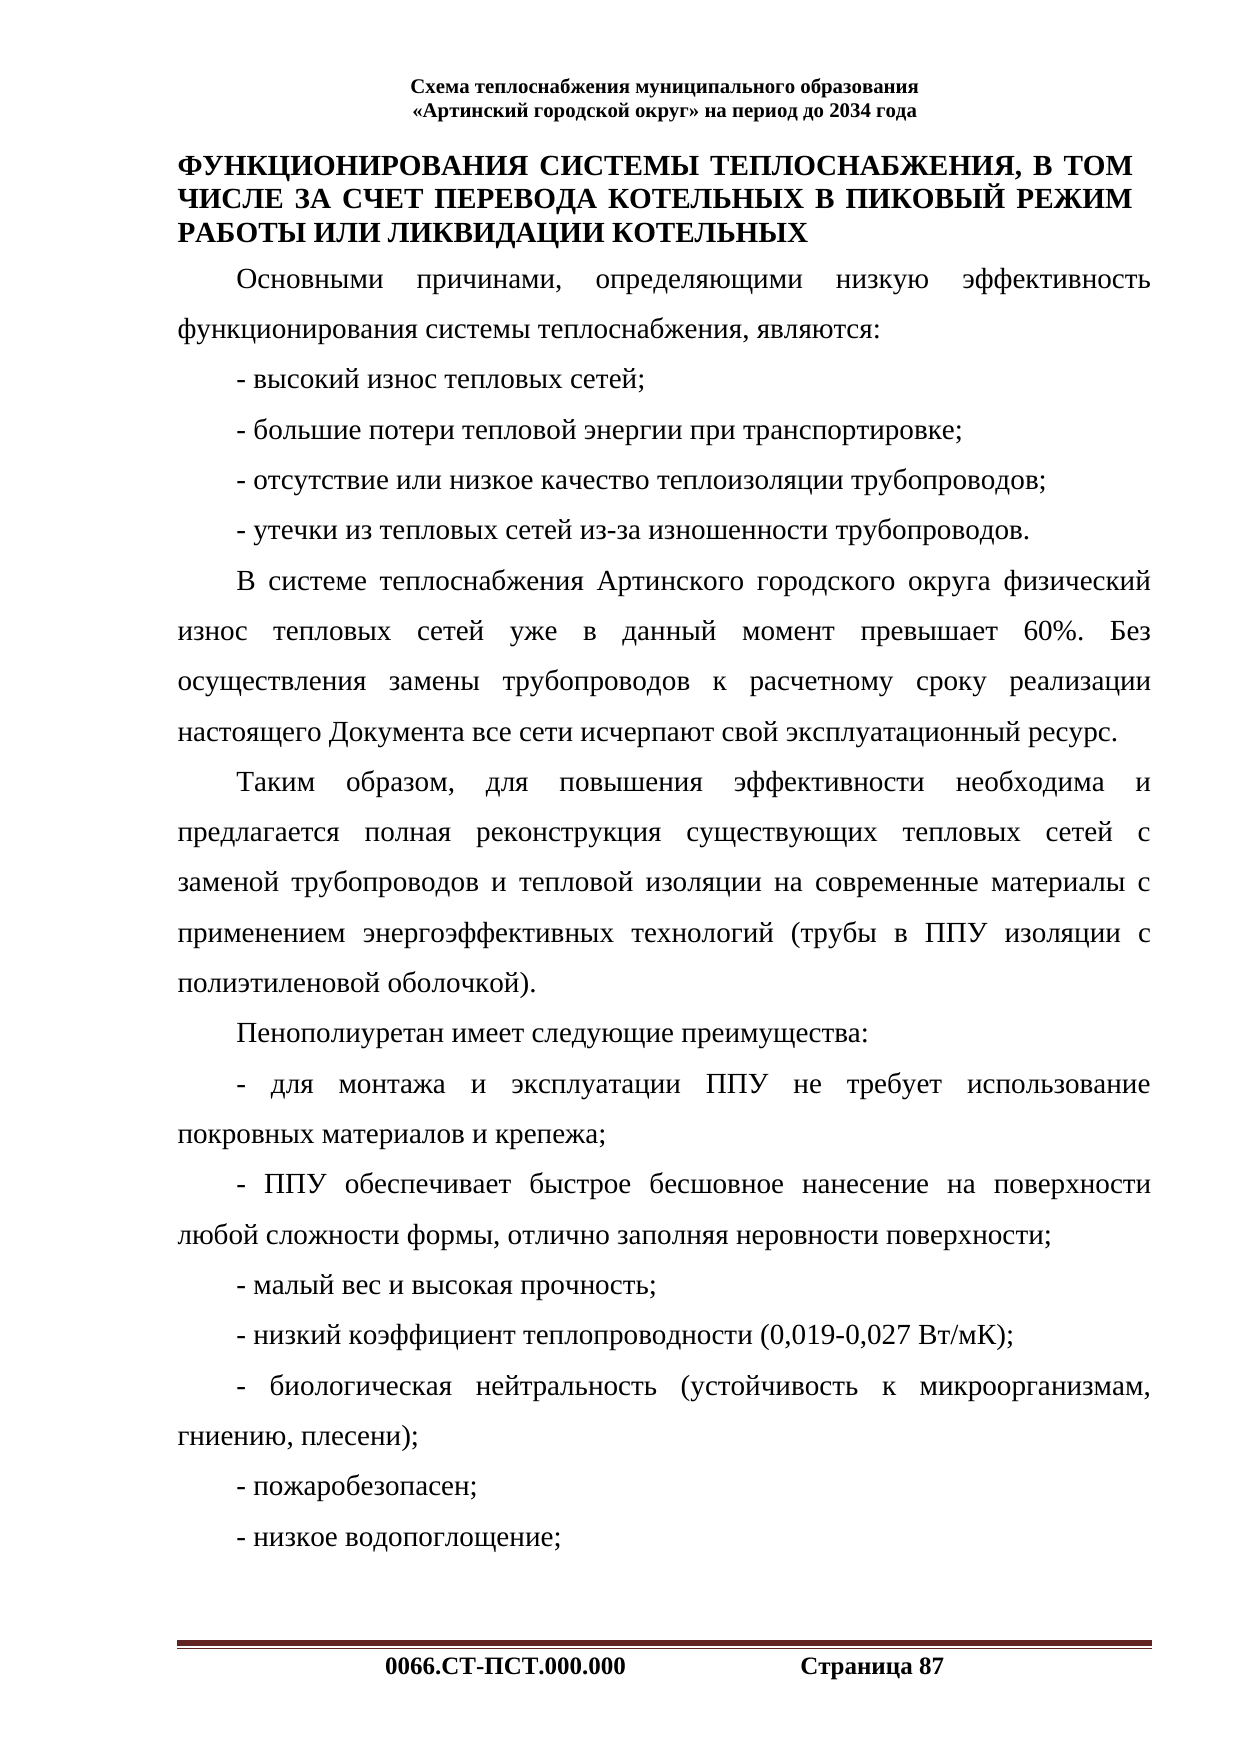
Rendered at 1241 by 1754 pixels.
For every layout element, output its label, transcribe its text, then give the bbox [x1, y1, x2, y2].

text Основными причинами, определяющими низкую эффективность функционирования системы теплоснабжения, являются: [177, 261, 1152, 345]
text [177, 148, 1134, 248]
text - малый вес и высокая прочность; [177, 1267, 1152, 1301]
text - утечки из тепловых сетей из-за изношенности трубопроводов. [177, 512, 1152, 546]
text - биологическая нейтральность (устойчивость к микроорганизмам, гниению, плесени); [177, 1368, 1152, 1452]
text - высокий износ тепловых сетей; [177, 361, 1152, 395]
text Таким образом, для повышения эффективности необходима и предлагается полная реконструкция существующих тепловых сетей с заменой трубопроводов и тепловой изоляции на современные материалы с применением энергоэффективных технологий (трубы в ППУ изоляции с полиэтиленовой оболочкой). [177, 764, 1152, 999]
text Пенополиуретан имеет следующие преимущества: [177, 1016, 1152, 1049]
text - низкое водопоглощение; [177, 1519, 1152, 1552]
text В системе теплоснабжения Артинского городского округа физический износ тепловых сетей уже в данный момент превышает 60%. Без осуществления замены трубопроводов к расчетному сроку реализации настоящего Документа все сети исчерпают свой эксплуатационный ресурс. [177, 563, 1152, 747]
text - большие потери тепловой энергии при транспортировке; [177, 412, 1152, 445]
text - отсутствие или низкое качество теплоизоляции трубопроводов; [177, 462, 1152, 496]
text - пожаробезопасен; [177, 1468, 1152, 1502]
text - ППУ обеспечивает быстрое бесшовное нанесение на поверхности любой сложности формы, отлично заполняя неровности поверхности; [177, 1166, 1152, 1250]
text - низкий коэффициент теплопроводности (0,019-0,027 Вт/мК); [177, 1317, 1152, 1351]
text - для монтажа и эксплуатации ППУ не требует использование покровных материалов и крепежа; [177, 1066, 1152, 1150]
